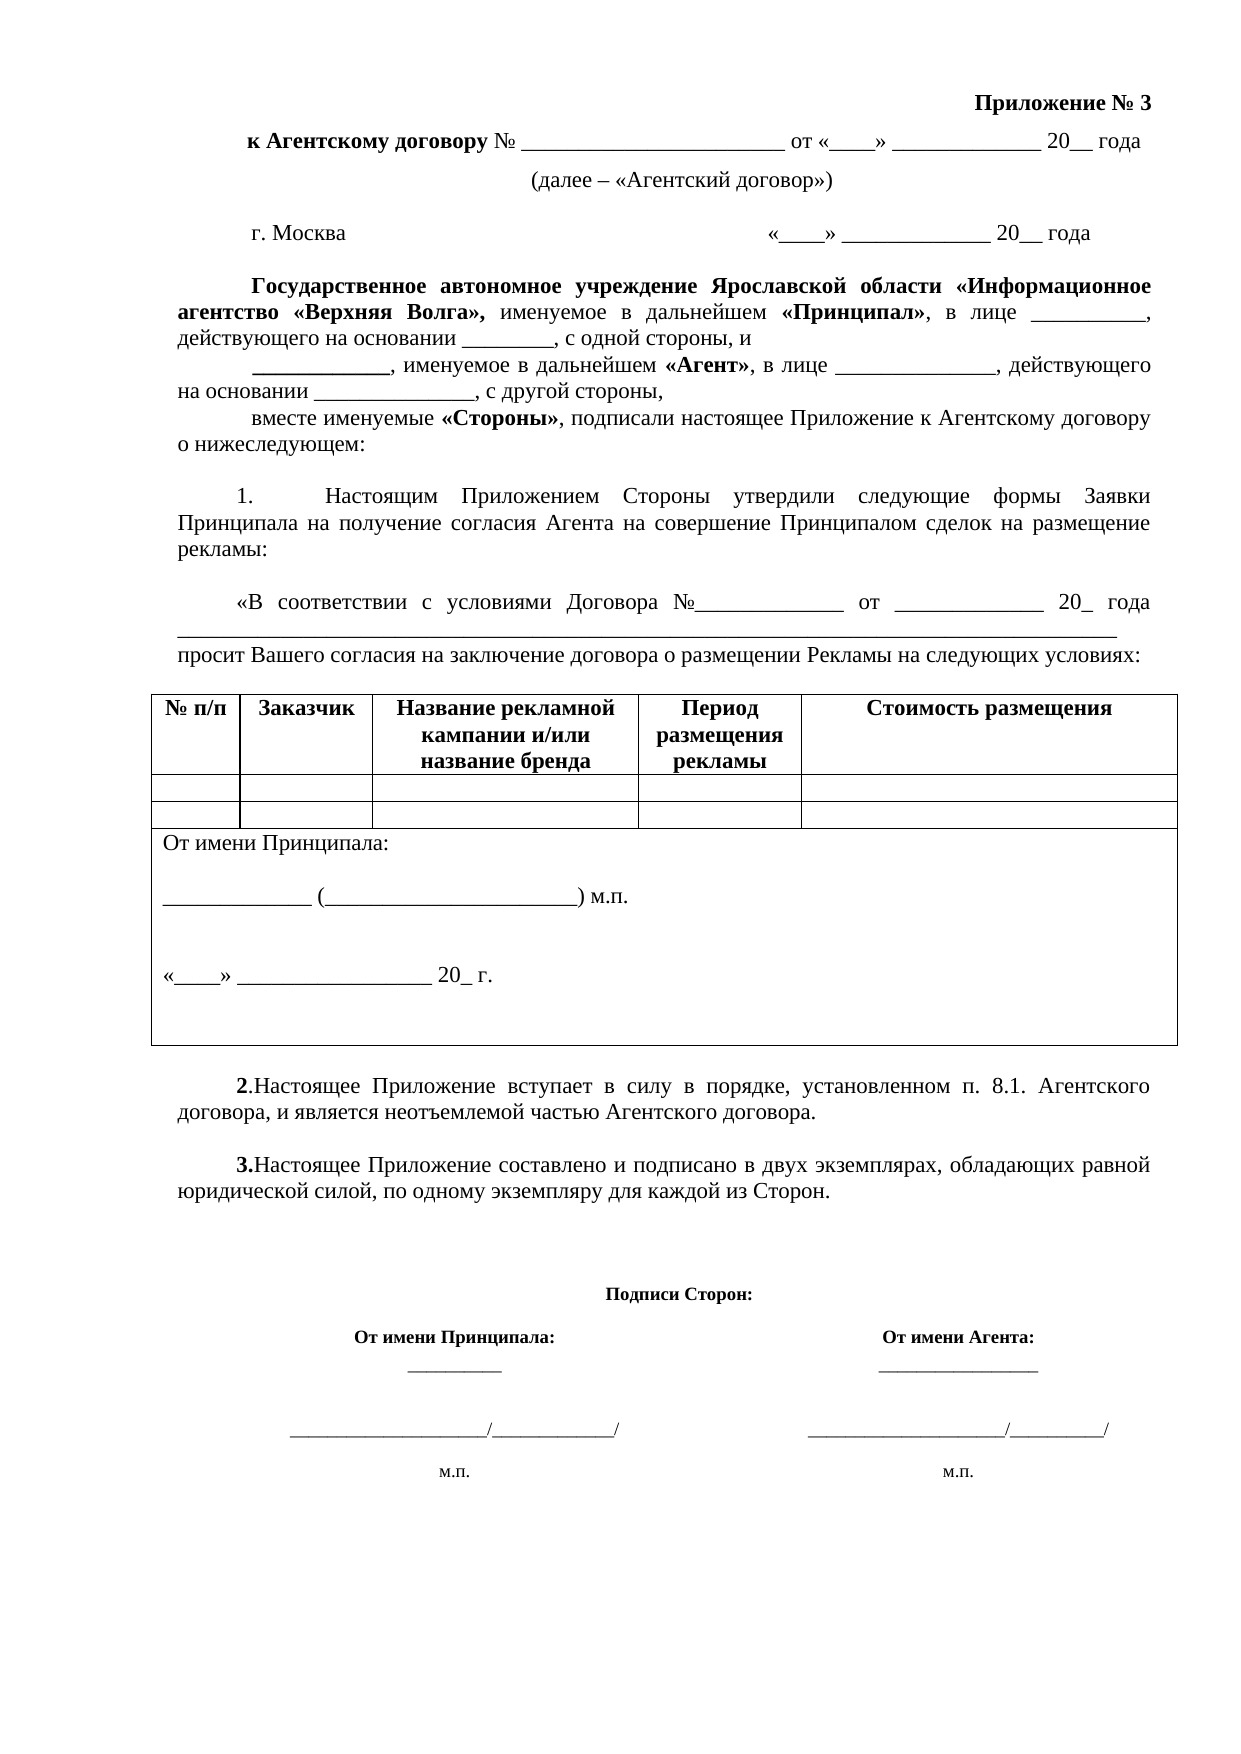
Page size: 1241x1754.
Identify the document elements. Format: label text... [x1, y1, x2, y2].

text к Агентскому договору № _______________________ от «____» _____________ 20__ года [177, 127, 1152, 154]
text ____________, именуемое в дальнейшем «Агент», в лице ______________, действующего на основании ______________, с другой стороны, [177, 351, 1152, 403]
text Приложение № 3 [177, 89, 1152, 115]
table_header Заказчик [241, 695, 372, 773]
text вместе именуемые «Стороны», подписали настоящее Приложение к Агентскому договору о нижеследующем: [177, 403, 1152, 456]
table_cell [802, 802, 1177, 828]
table_header Название рекламной кампании и/или название бренда [373, 695, 638, 773]
text (далее – «Агентский договор») [177, 166, 1152, 193]
table_header От имени Агента: [699, 1326, 1188, 1353]
text г. Москва «____» _____________ 20__ года [177, 219, 1152, 245]
text 2.Настоящее Приложение вступает в силу в порядке, установленном п. 8.1. Агентского договора, и является неотъемлемой частью Агентского договора. [177, 1072, 1152, 1124]
list Настоящим Приложением Стороны утвердили следующие формы Заявки Принципала на получение согласия Агента на совершение Принципалом сделок на размещение рекламы: [177, 483, 1152, 562]
table_cell От имени Принципала: _____________ (______________________) м.п. «____» _________________ 20_ г. [152, 829, 1177, 1044]
table_header № п/п [152, 695, 239, 773]
table_cell [373, 802, 638, 828]
table_cell м.п. [181, 1460, 699, 1487]
table_cell [802, 775, 1177, 801]
table_cell [639, 802, 801, 828]
text «В соответствии с условиями Договора №_____________ от _____________ 20_ года __________________________________________________________________________________ просит Вашего согласия на заключение договора о размещении Рекламы на следующих условиях: [177, 588, 1152, 667]
table_header Период размещения рекламы [639, 695, 801, 773]
text Подписи Сторон: [177, 1283, 1152, 1304]
table_cell [639, 775, 801, 801]
table_cell [241, 802, 372, 828]
table_cell [152, 802, 239, 828]
table_cell [241, 775, 372, 801]
table_cell _________________ _____________________/__________/ [699, 1353, 1188, 1459]
table_cell м.п. [699, 1460, 1188, 1487]
text 3.Настоящее Приложение составлено и подписано в двух экземплярах, обладающих равной юридической силой, по одному экземпляру для каждой из Сторон. [177, 1151, 1152, 1204]
table_cell [152, 775, 239, 801]
table_cell [373, 775, 638, 801]
table_cell __________ _____________________/_____________/ [181, 1353, 699, 1459]
text Государственное автономное учреждение Ярославской области «Информационное агентство «Верхняя Волга», именуемое в дальнейшем «Принципал», в лице __________, действующего на основании ________, с одной стороны, и [177, 272, 1152, 351]
table_header От имени Принципала: [181, 1326, 699, 1353]
table_header Стоимость размещения [802, 695, 1177, 773]
